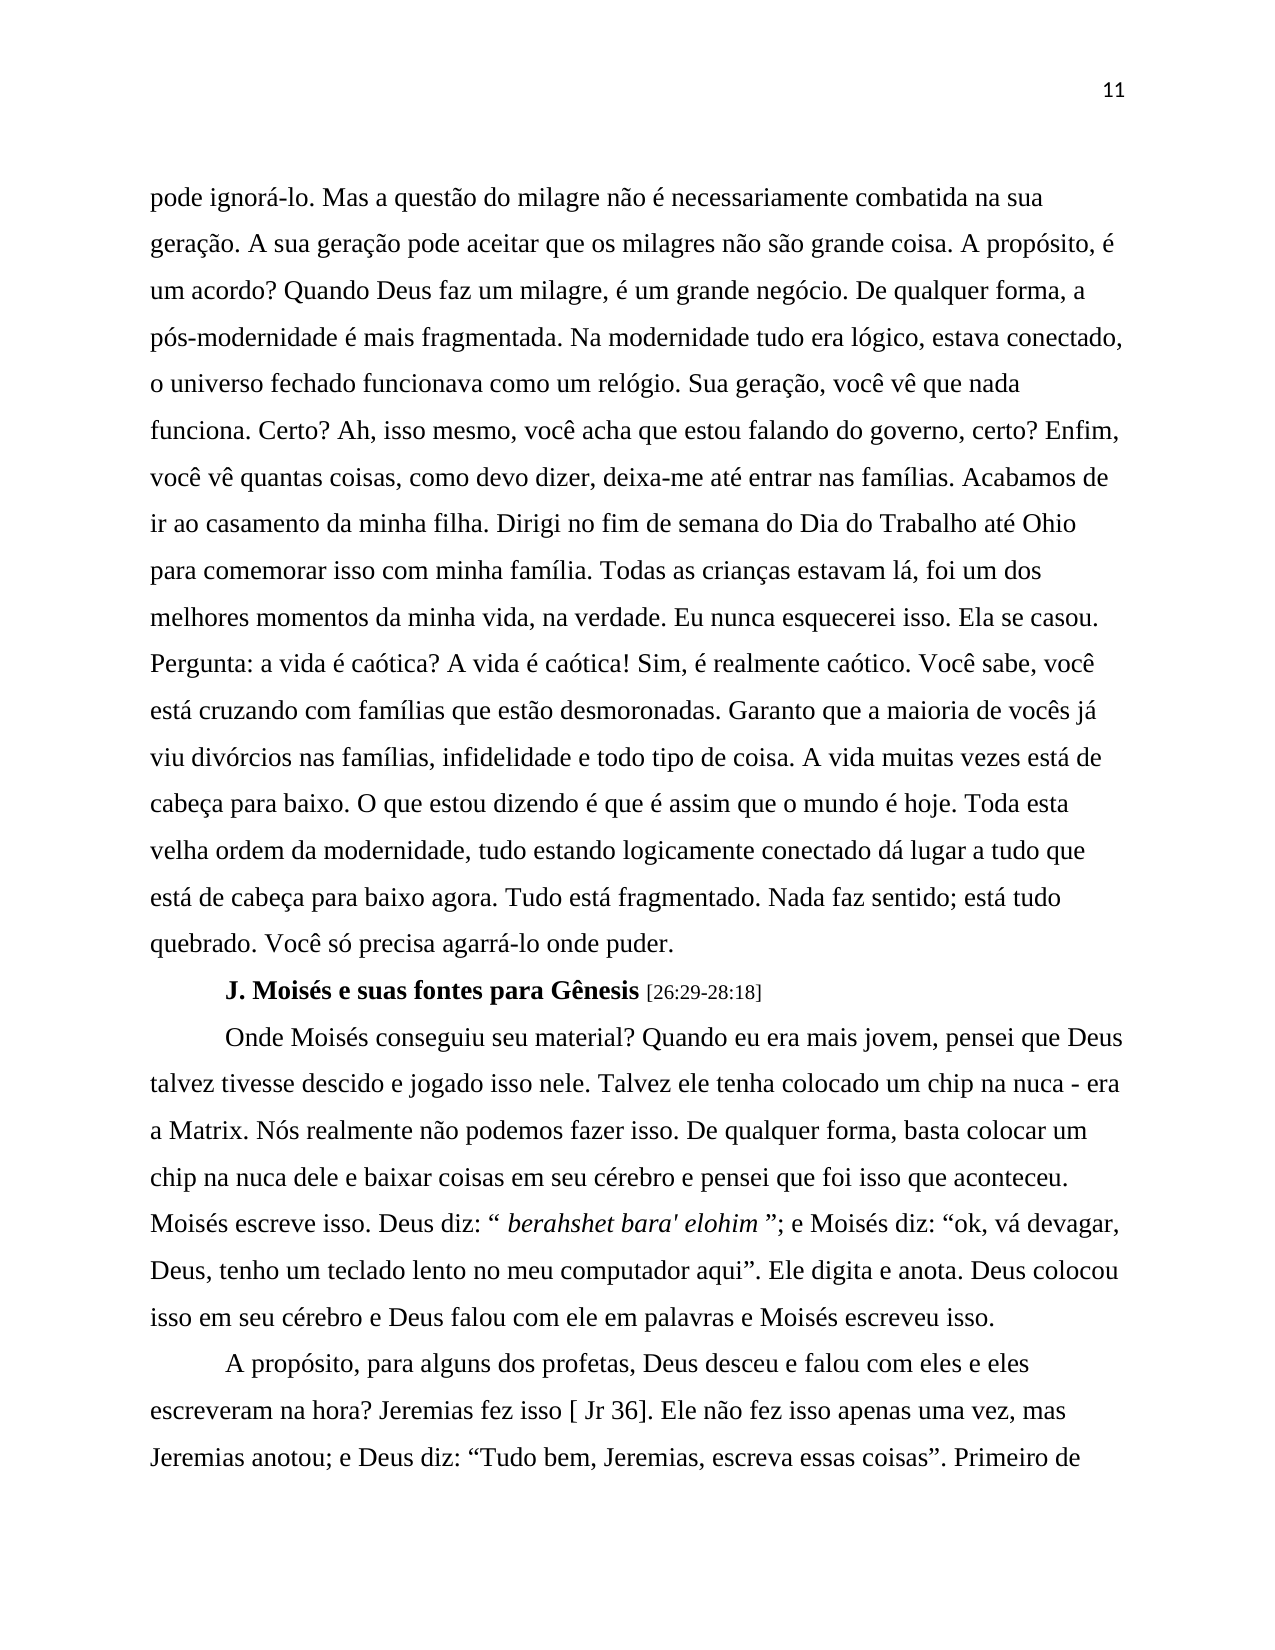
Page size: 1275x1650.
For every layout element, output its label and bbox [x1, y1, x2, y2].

text [150, 181, 1125, 1472]
